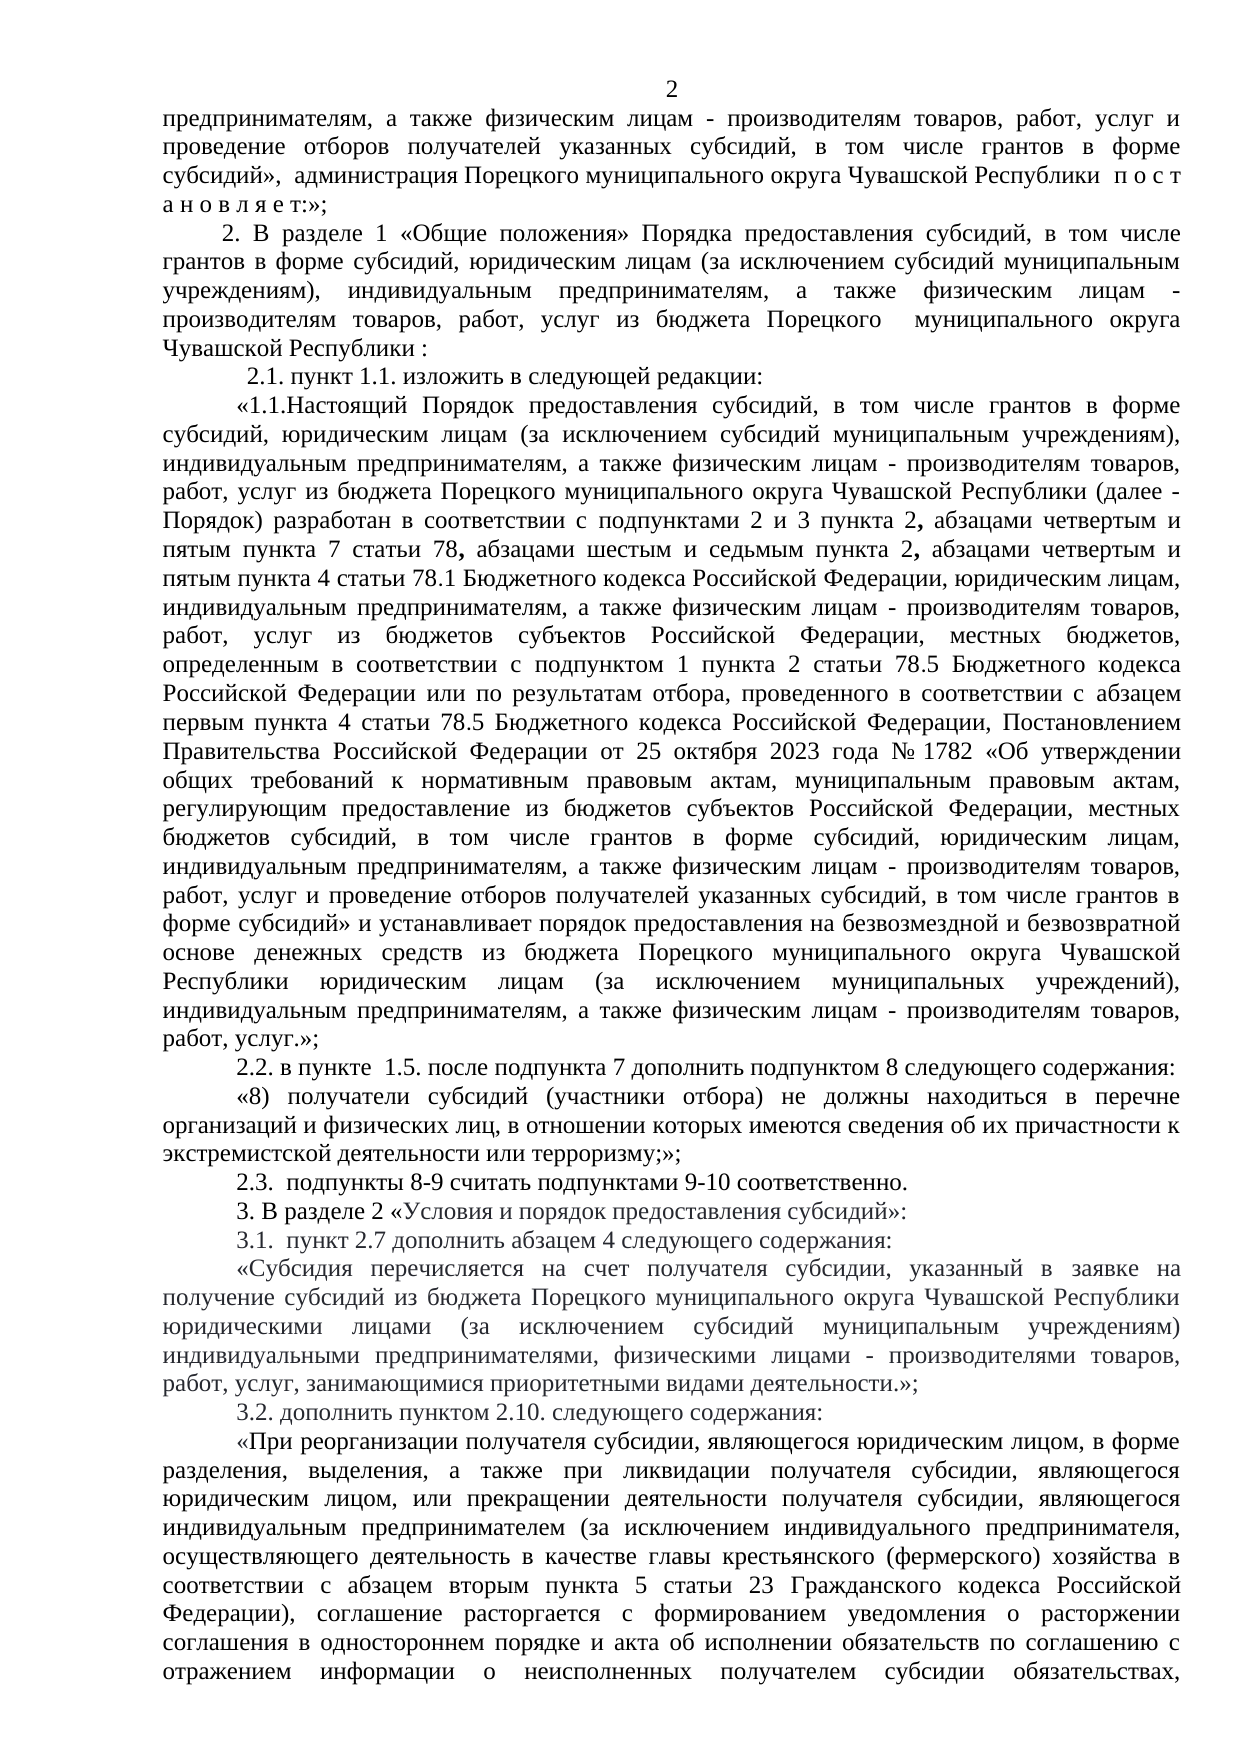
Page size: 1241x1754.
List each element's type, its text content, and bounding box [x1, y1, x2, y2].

text 2.1. пункт 1.1. изложить в следующей редакции: [162, 361, 1211, 390]
text 2.3. подпункты 8-9 считать подпунктами 9-10 соответственно. [162, 1167, 1181, 1196]
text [162, 103, 1181, 218]
text «1.1.Настоящий Порядок предоставления субсидий, в том числе грантов в форме субсидий, юридическим лицам (за исключением субсидий муниципальным учреждениям), индивидуальным предпринимателям, а также физическим лицам - производителям товаров, работ, услуг из бюджета Порецкого муниципального округа Чувашской Республики (далее - Порядок) разработан в соответствии с подпунктами 2 и 3 пункта 2, абзацами четвертым и пятым пункта 7 статьи 78, абзацами шестым и седьмым пункта 2, абзацами четвертым и пятым пункта 4 статьи 78.1 Бюджетного кодекса Российской Федерации, юридическим лицам, индивидуальным предпринимателям, а также физическим лицам - производителям товаров, работ, услуг из бюджетов субъектов Российской Федерации, местных бюджетов, определенным в соответствии с подпунктом 1 пункта 2 статьи 78.5 Бюджетного кодекса Российской Федерации или по результатам отбора, проведенного в соответствии с абзацем первым пункта 4 статьи 78.5 Бюджетного кодекса Российской Федерации, Постановлением Правительства Российской Федерации от 25 октября 2023 года № 1782 «Об утверждении общих требований к нормативным правовым актам, муниципальным правовым актам, регулирующим предоставление из бюджетов субъектов Российской Федерации, местных бюджетов субсидий, в том числе грантов в форме субсидий, юридическим лицам, индивидуальным предпринимателям, а также физическим лицам - производителям товаров, работ, услуг и проведение отборов получателей указанных субсидий, в том числе грантов в форме субсидий» и устанавливает порядок предоставления на безвозмездной и безвозвратной основе денежных средств из бюджета Порецкого муниципального округа Чувашской Республики юридическим лицам (за исключением муниципальных учреждений), индивидуальным предпринимателям, а также физическим лицам - производителям товаров, работ, услуг.»; [162, 390, 1181, 1052]
text 3.1. пункт 2.7 дополнить абзацем 4 следующего содержания: [162, 1225, 1181, 1253]
text «Субсидия перечисляется на счет получателя субсидии, указанный в заявке на получение субсидий из бюджета Порецкого муниципального округа Чувашской Республики юридическими лицами (за исключением субсидий муниципальным учреждениям) индивидуальными предпринимателями, физическими лицами - производителями товаров, работ, услуг, занимающимися приоритетными видами деятельности.»; [162, 1253, 1181, 1397]
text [162, 1426, 1181, 1685]
text 3.2. дополнить пунктом 2.10. следующего содержания: [162, 1397, 1181, 1426]
text «8) получатели субсидий (участники отбора) не должны находиться в перечне организаций и физических лиц, в отношении которых имеются сведения об их причастности к экстремистской деятельности или терроризму;»; [162, 1081, 1181, 1167]
text 2.2. в пункте 1.5. после подпункта 7 дополнить подпунктом 8 следующего содержания: [162, 1052, 1181, 1081]
text 3. В разделе 2 «Условия и порядок предоставления субсидий»: [162, 1196, 1181, 1225]
text 2. В разделе 1 «Общие положения» Порядка предоставления субсидий, в том числе грантов в форме субсидий, юридическим лицам (за исключением субсидий муниципальным учреждениям), индивидуальным предпринимателям, а также физическим лицам - производителям товаров, работ, услуг из бюджета Порецкого муниципального округа Чувашской Республики : [162, 218, 1181, 361]
